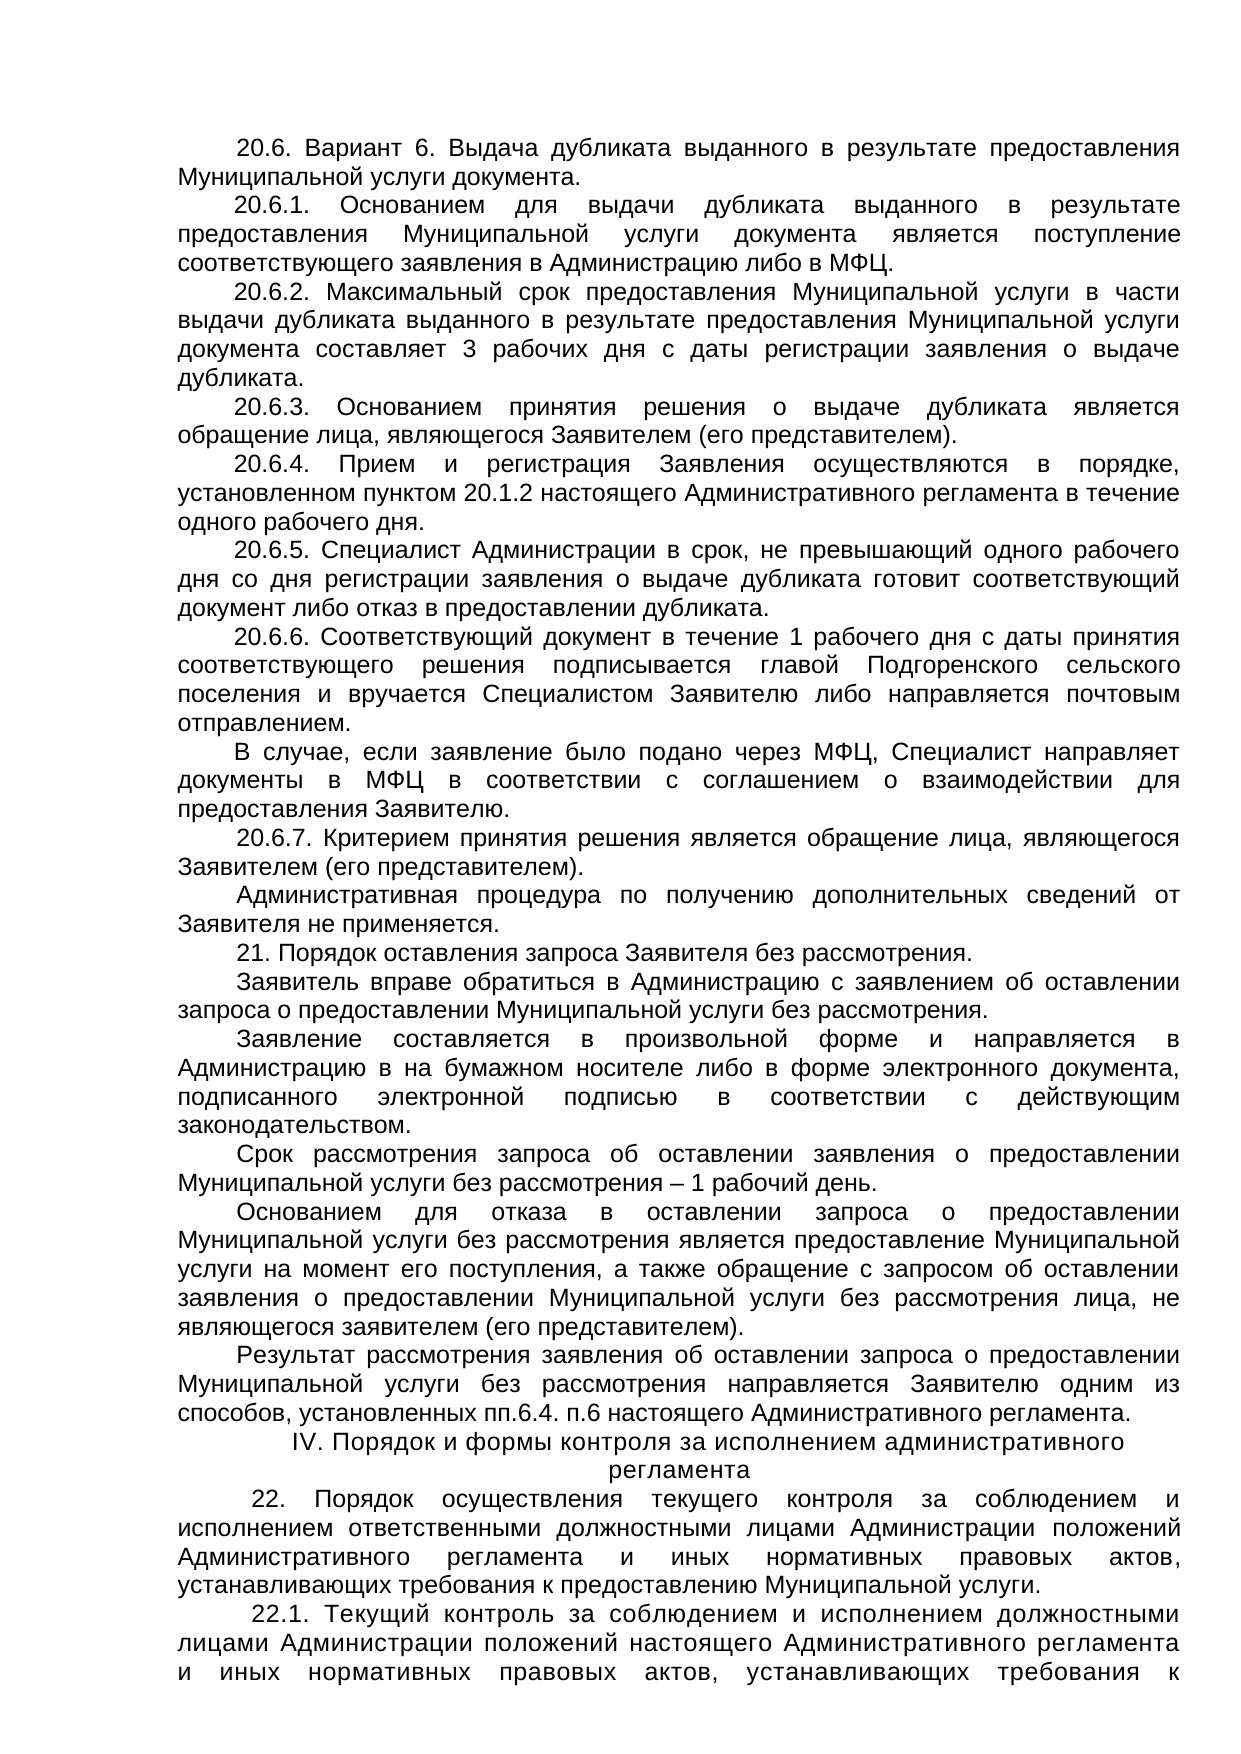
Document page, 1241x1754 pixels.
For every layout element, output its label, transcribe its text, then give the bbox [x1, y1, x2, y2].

text 20.6.7. Критерием принятия решения является обращение лица, являющегося Заявителем (его представителем). [177, 823, 1181, 880]
text 20.6. Вариант 6. Выдача дубликата выданного в результате предоставления Муниципальной услуги документа. [177, 133, 1181, 190]
text 20.6.3. Основанием принятия решения о выдаче дубликата является обращение лица, являющегося Заявителем (его представителем). [177, 392, 1181, 449]
text Заявление составляется в произвольной форме и направляется в Администрацию в на бумажном носителе либо в форме электронного документа, подписанного электронной подписью в соответствии с действующим законодательством. [177, 1024, 1181, 1139]
text Административная процедура по получению дополнительных сведений от Заявителя не применяется. [177, 880, 1181, 938]
text Заявитель вправе обратиться в Администрацию с заявлением об оставлении запроса о предоставлении Муниципальной услуги без рассмотрения. [177, 967, 1181, 1024]
text Результат рассмотрения заявления об оставлении запроса о предоставлении Муниципальной услуги без рассмотрения направляется Заявителю одним из способов, установленных пп.6.4. п.6 настоящего Административного регламента. [177, 1340, 1181, 1427]
text 20.6.1. Основанием для выдачи дубликата выданного в результате предоставления Муниципальной услуги документа является поступление соответствующего заявления в Администрацию либо в МФЦ. [177, 190, 1181, 277]
text Основанием для отказа в оставлении запроса о предоставлении Муниципальной услуги без рассмотрения является предоставление Муниципальной услуги на момент его поступления, а также обращение с запросом об оставлении заявления о предоставлении Муниципальной услуги без рассмотрения лица, не являющегося заявителем (его представителем). [177, 1197, 1181, 1340]
text 20.6.2. Максимальный срок предоставления Муниципальной услуги в части выдачи дубликата выданного в результате предоставления Муниципальной услуги документа составляет 3 рабочих дня с даты регистрации заявления о выдаче дубликата. [177, 277, 1181, 392]
text 22. Порядок осуществления текущего контроля за соблюдением и исполнением ответственными должностными лицами Администрации положений Административного регламента и иных нормативных правовых актов, устанавливающих требования к предоставлению Муниципальной услуги. [177, 1484, 1181, 1599]
text 21. Порядок оставления запроса Заявителя без рассмотрения. [177, 938, 1181, 967]
text 20.6.6. Соответствующий документ в течение 1 рабочего дня с даты принятия соответствующего решения подписывается главой Подгоренского сельского поселения и вручается Специалистом Заявителю либо направляется почтовым отправлением. [177, 622, 1181, 737]
text 20.6.5. Специалист Администрации в срок, не превышающий одного рабочего дня со дня регистрации заявления о выдаче дубликата готовит соответствующий документ либо отказ в предоставлении дубликата. [177, 535, 1181, 622]
text Срок рассмотрения запроса об оставлении заявления о предоставлении Муниципальной услуги без рассмотрения – 1 рабочий день. [177, 1139, 1181, 1197]
text 20.6.4. Прием и регистрация Заявления осуществляются в порядке, установленном пунктом 20.1.2 настоящего Административного регламента в течение одного рабочего дня. [177, 449, 1181, 535]
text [177, 1599, 1181, 1685]
text IV. Порядок и формы контроля за исполнением административного регламента [177, 1427, 1181, 1484]
text В случае, если заявление было подано через МФЦ, Специалист направляет документы в МФЦ в соответствии с соглашением о взаимодействии для предоставления Заявителю. [177, 737, 1181, 823]
